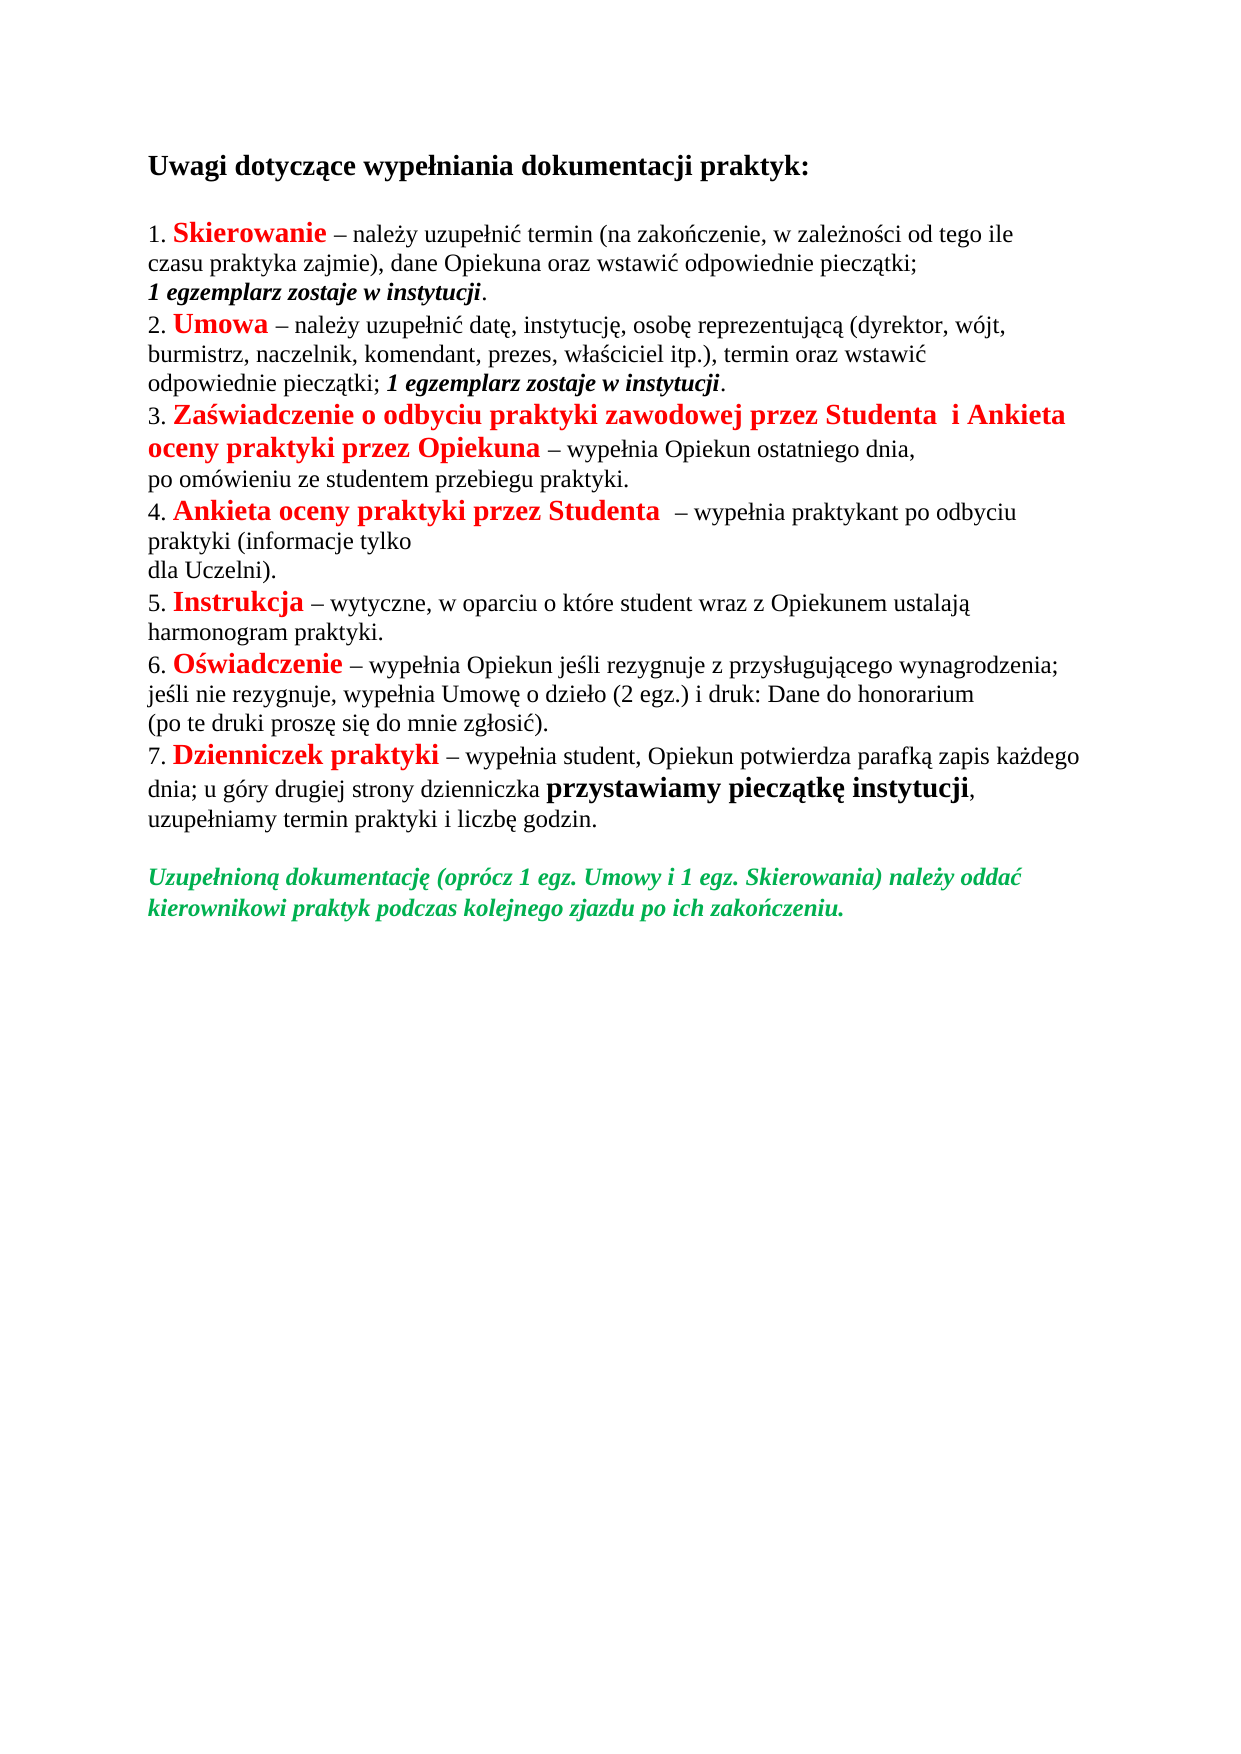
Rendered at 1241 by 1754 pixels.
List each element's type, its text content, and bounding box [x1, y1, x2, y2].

text 1 egzemplarz zostaje w instytucji. [148, 277, 1093, 306]
text jeśli nie rezygnuje, wypełnia Umowę o dzieło (2 egz.) i druk: Dane do honorarium [148, 679, 1093, 708]
text 6. Oświadczenie – wypełnia Opiekun jeśli rezygnuje z przysługującego wynagrodzenia; [148, 646, 1093, 679]
text 4. Ankieta oceny praktyki przez Studenta – wypełnia praktykant po odbyciu praktyki (informacje tylko [148, 493, 1093, 555]
text uzupełniamy termin praktyki i liczbę godzin. [148, 804, 1093, 833]
text Uzupełnioną dokumentację (oprócz 1 egz. Umowy i 1 egz. Skierowania) należy oddać kierownikowi praktyk podczas kolejnego zjazdu po ich zakończeniu. [148, 862, 1093, 921]
text (po te druki proszę się do mnie zgłosić). [148, 708, 1093, 737]
text 2. Umowa – należy uzupełnić datę, instytucję, osobę reprezentującą (dyrektor, wójt, [148, 306, 1093, 339]
text dla Uczelni). [148, 555, 1093, 584]
text po omówieniu ze studentem przebiegu praktyki. [148, 464, 1093, 493]
text czasu praktyka zajmie), dane Opiekuna oraz wstawić odpowiednie pieczątki; [148, 248, 1093, 277]
text harmonogram praktyki. [148, 617, 1093, 646]
text odpowiednie pieczątki; 1 egzemplarz zostaje w instytucji. [148, 368, 1093, 397]
text dnia; u góry drugiej strony dzienniczka przystawiamy pieczątkę instytucji, [148, 771, 1093, 804]
text 1. Skierowanie – należy uzupełnić termin (na zakończenie, w zależności od tego ile [148, 215, 1093, 248]
text Uwagi dotyczące wypełniania dokumentacji praktyk: [148, 148, 1093, 181]
text burmistrz, naczelnik, komendant, prezes, właściciel itp.), termin oraz wstawić [148, 339, 1093, 368]
text 5. Instrukcja – wytyczne, w oparciu o które student wraz z Opiekunem ustalają [148, 584, 1093, 617]
text 3. Zaświadczenie o odbyciu praktyki zawodowej przez Studenta i Ankieta oceny praktyki przez Opiekuna – wypełnia Opiekun ostatniego dnia, [148, 397, 1093, 464]
text 7. Dzienniczek praktyki – wypełnia student, Opiekun potwierdza parafką zapis każdego [148, 737, 1093, 771]
